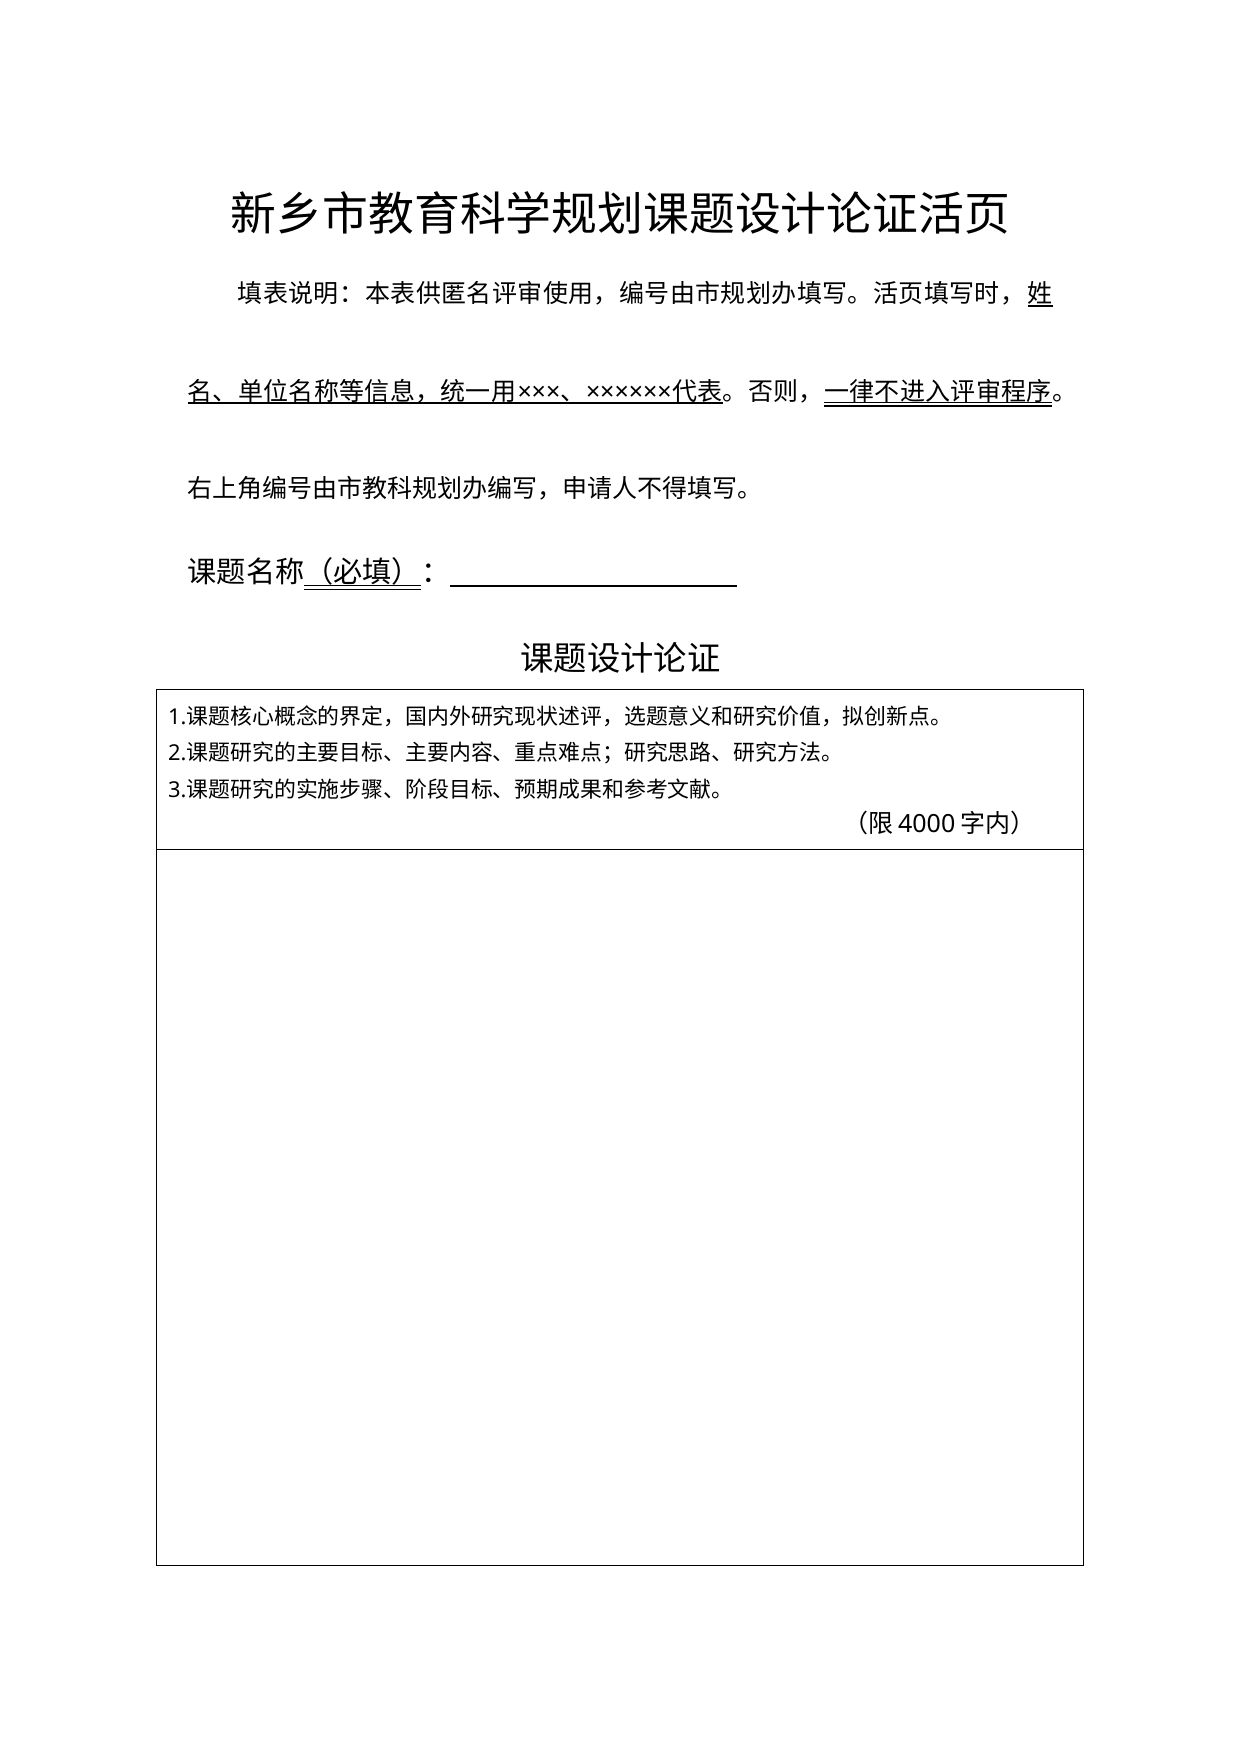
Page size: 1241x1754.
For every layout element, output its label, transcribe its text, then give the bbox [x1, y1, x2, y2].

table_cell [157, 850, 1083, 1565]
text 填表说明：本表供匿名评审使用，编号由市规划办填写。活页填写时，姓名、单位名称等信息，统一用×××、××××××代表。否则，一律不进入评审程序。右上角编号由市教科规划办编写，申请人不得填写。 [187, 259, 1053, 519]
table_header 1.课题核心概念的界定，国内外研究现状述评，选题意义和研究价值，拟创新点。 2.课题研究的主要目标、主要内容、重点难点；研究思路、研究方法。 3.课题研究的实施步骤、阶段目标、预期成果和参考文献。 （限4000字内） [157, 690, 1083, 849]
text 课题名称（必填）： [187, 538, 1053, 603]
text 课题设计论证 [187, 624, 1053, 689]
text 新乡市教育科学规划课题设计论证活页 [187, 162, 1053, 259]
